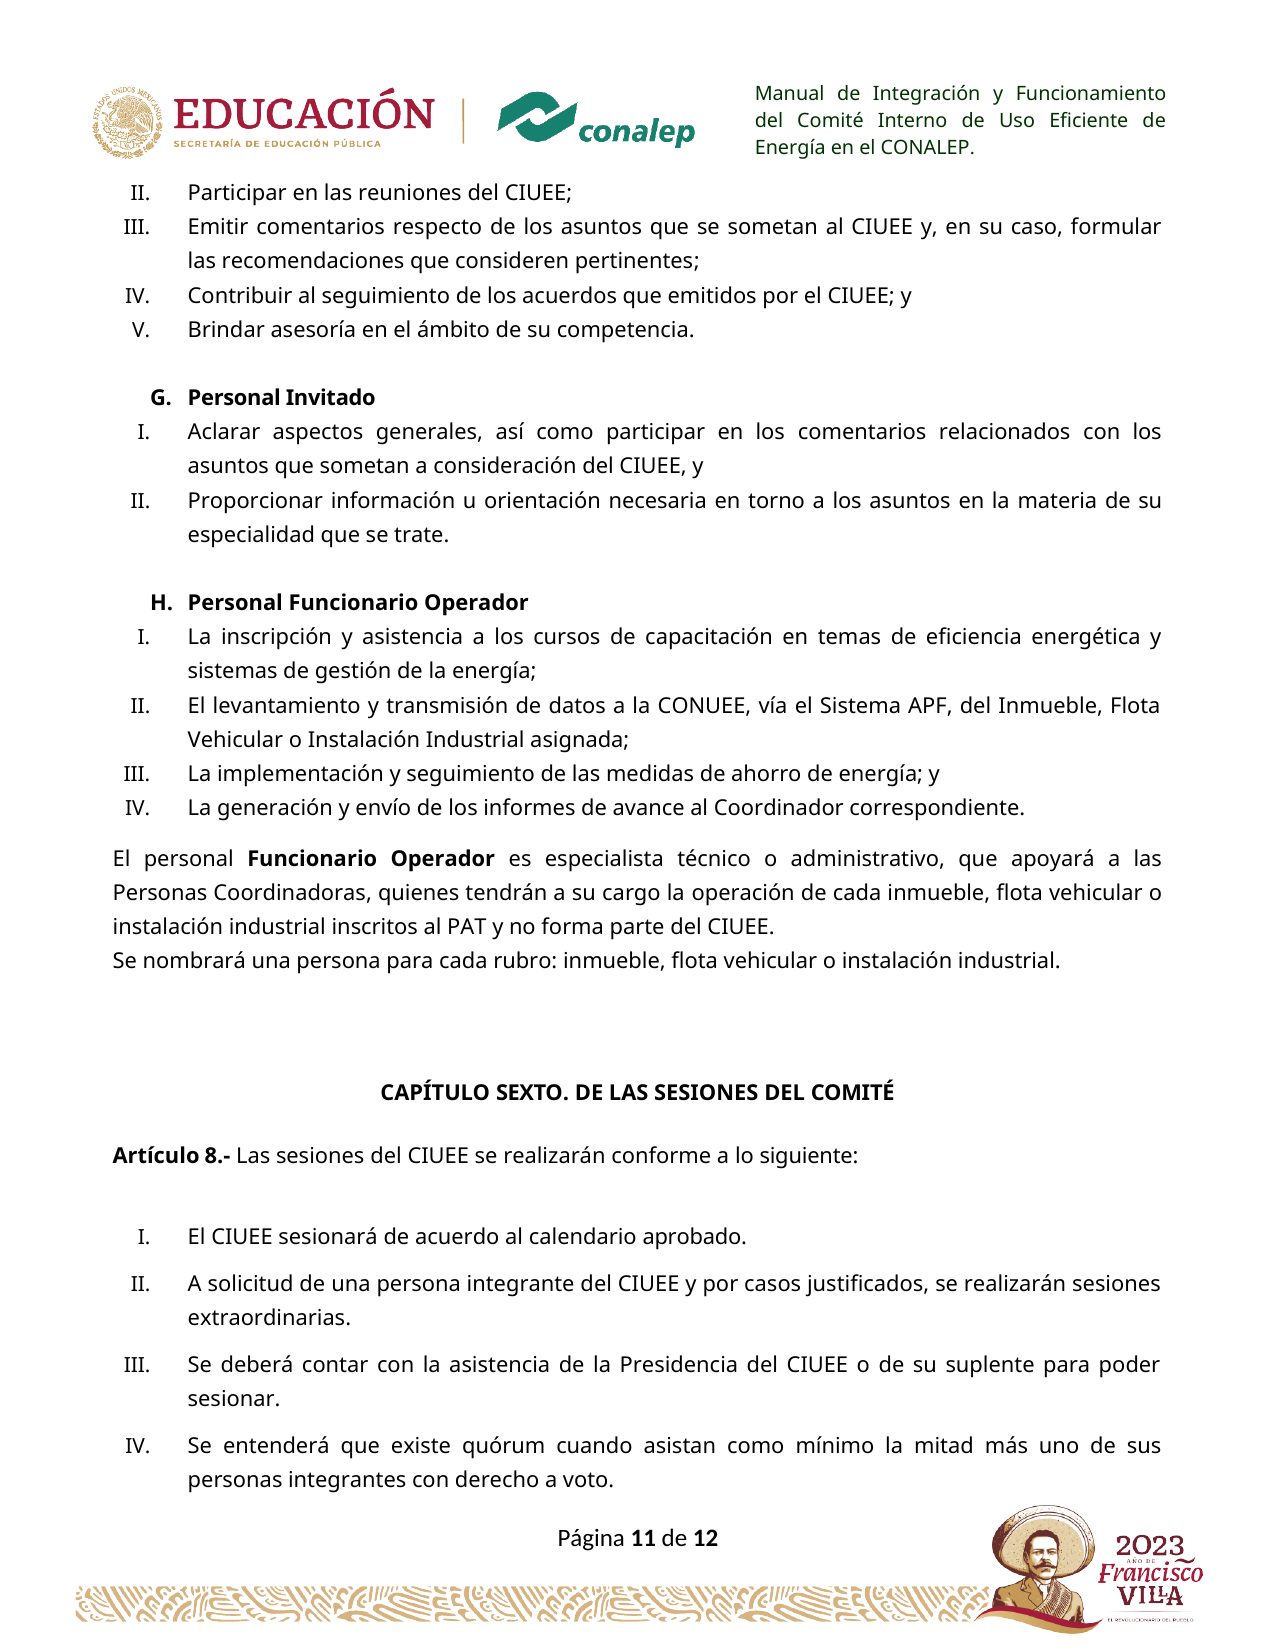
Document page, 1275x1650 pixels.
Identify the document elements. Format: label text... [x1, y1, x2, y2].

text Se nombrará una persona para cada rubro: inmueble, flota vehicular o instalación industrial. [112, 946, 1162, 975]
list La generación y envío de los informes de avance al Coordinador correspondiente. [150, 792, 1162, 822]
picture [75, 1504, 1204, 1634]
list Se deberá contar con la asistencia de la Presidencia del CIUEE o de su suplente para poder sesionar. [150, 1349, 1162, 1413]
list Emitir comentarios respecto de los asuntos que se sometan al CIUEE y, en su caso, formular las recomendaciones que consideren pertinentes; [150, 211, 1162, 275]
list Participar en las reuniones del CIUEE; [150, 177, 1162, 207]
list Brindar asesoría en el ámbito de su competencia. [150, 314, 1162, 344]
picture [92, 86, 435, 159]
list Personal Funcionario Operador [150, 587, 1162, 617]
list El CIUEE sesionará de acuerdo al calendario aprobado. [150, 1221, 1162, 1251]
list La inscripción y asistencia a los cursos de capacitación en temas de eficiencia energética y sistemas de gestión de la energía; [150, 621, 1162, 685]
text El personal Funcionario Operador es especialista técnico o administrativo, que apoyará a las Personas Coordinadoras, quienes tendrán a su cargo la operación de cada inmueble, flota vehicular o instalación industrial inscritos al PAT y no forma parte del CIUEE. [112, 843, 1162, 941]
list Se entenderá que existe quórum cuando asistan como mínimo la mitad más uno de sus personas integrantes con derecho a voto. [150, 1430, 1162, 1494]
list El levantamiento y transmisión de datos a la CONUEE, vía el Sistema APF, del Inmueble, Flota Vehicular o Instalación Industrial asignada; [150, 690, 1162, 754]
list A solicitud de una persona integrante del CIUEE y por casos justificados, se realizarán sesiones extraordinarias. [150, 1268, 1162, 1332]
list Contribuir al seguimiento de los acuerdos que emitidos por el CIUEE; y [150, 280, 1162, 309]
text Artículo 8.- Las sesiones del CIUEE se realizarán conforme a lo siguiente: [112, 1141, 1162, 1170]
list Proporcionar información u orientación necesaria en torno a los asuntos en la materia de su especialidad que se trate. [150, 485, 1162, 549]
picture [479, 78, 732, 161]
subtitle CAPÍTULO SEXTO. DE LAS SESIONES DEL COMITÉ [112, 1077, 1162, 1107]
list Aclarar aspectos generales, así como participar en los comentarios relacionados con los asuntos que sometan a consideración del CIUEE, y [150, 416, 1162, 480]
list Personal Invitado [150, 382, 1162, 412]
list La implementación y seguimiento de las medidas de ahorro de energía; y [150, 758, 1162, 788]
